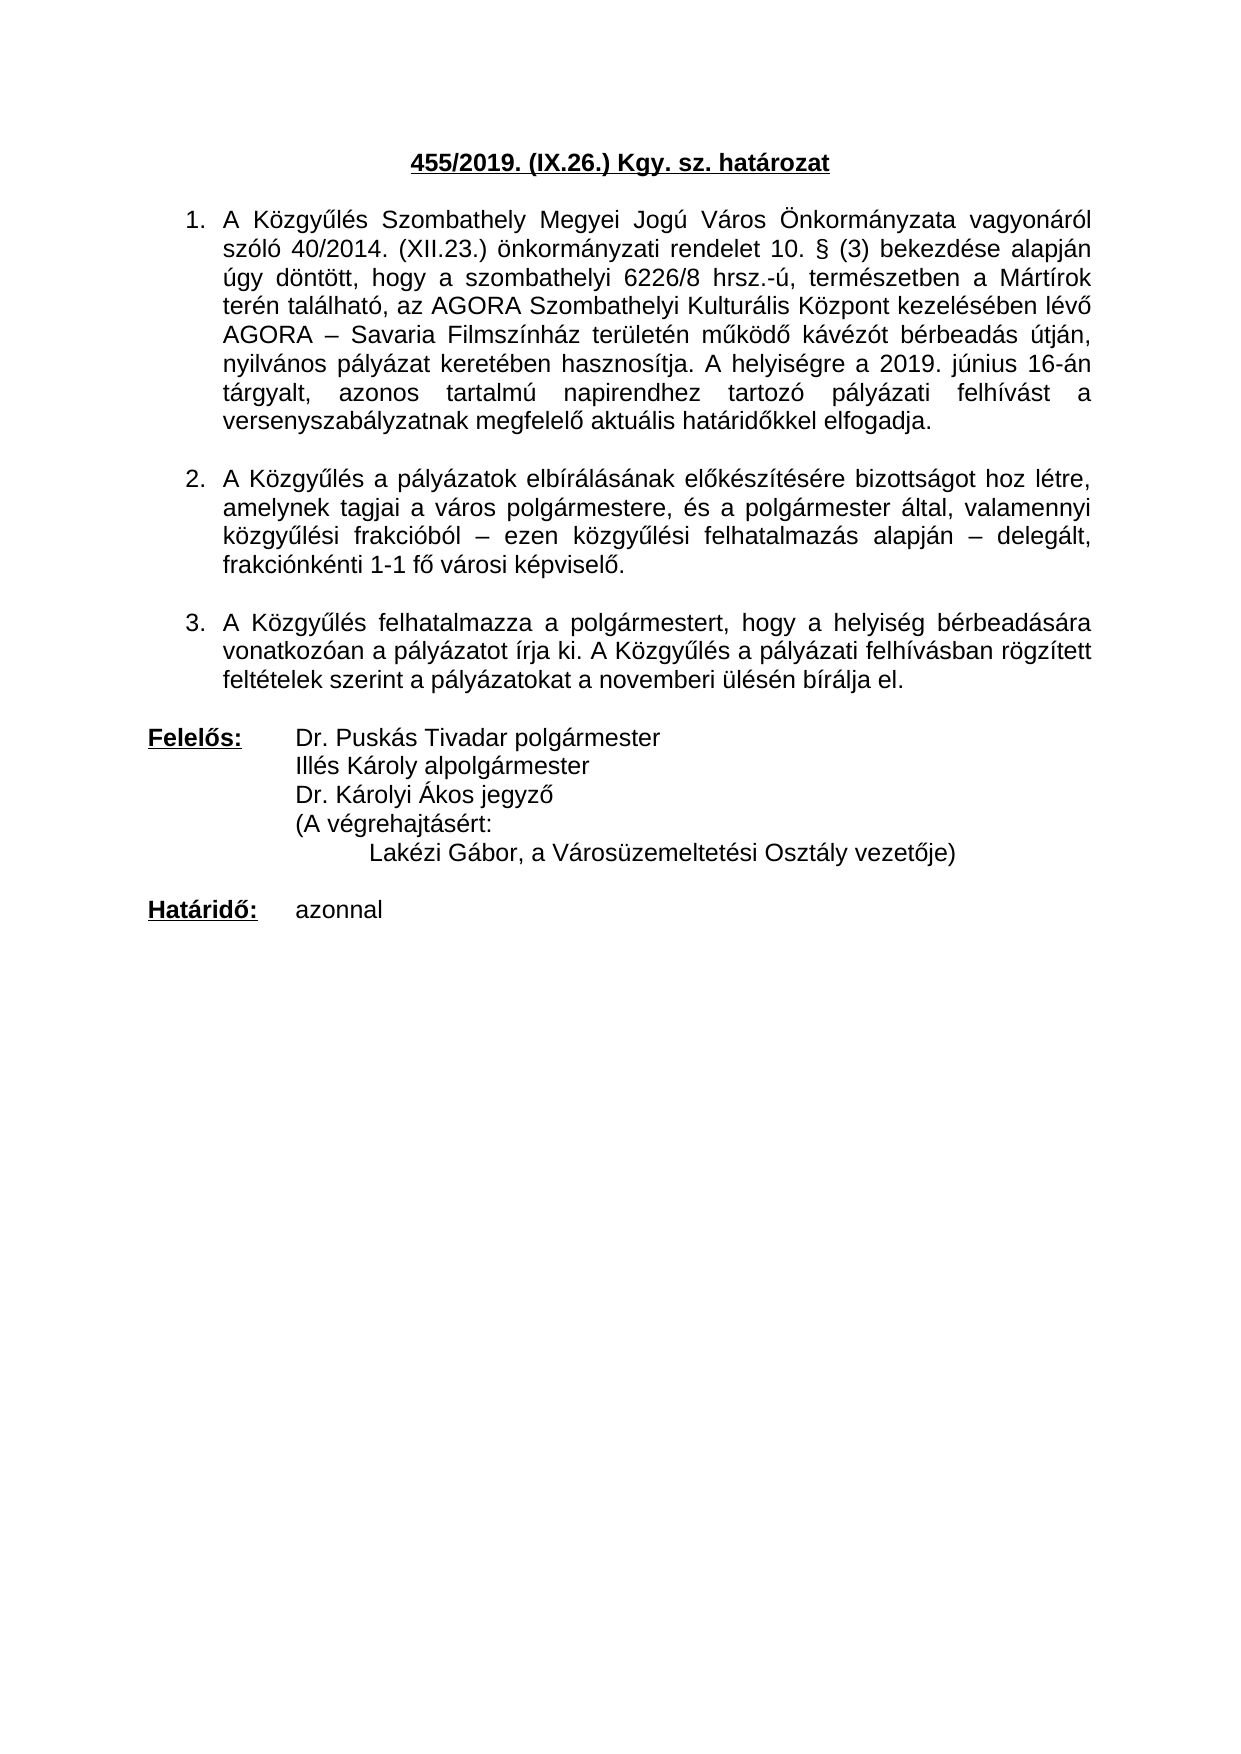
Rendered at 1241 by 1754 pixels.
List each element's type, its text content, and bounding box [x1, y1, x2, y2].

text Lakézi Gábor, a Városüzemeltetési Osztály vezetője) [148, 838, 1093, 866]
text 455/2019. (IX.26.) Kgy. sz. határozat [148, 148, 1093, 176]
text Határidő: azonnal [148, 895, 1093, 924]
list A Közgyűlés a pályázatok elbírálásának előkészítésére bizottságot hoz létre, amelynek tagjai a város polgármestere, és a polgármester által, valamennyi közgyűlési frakcióból – ezen közgyűlési felhatalmazás alapján – delegált, frakciónkénti 1-1 fő városi képviselő. [185, 464, 1093, 579]
list A Közgyűlés felhatalmazza a polgármestert, hogy a helyiség bérbeadására vonatkozóan a pályázatot írja ki. A Közgyűlés a pályázati felhívásban rögzített feltételek szerint a pályázatokat a novemberi ülésén bírálja el. [185, 608, 1093, 694]
text Dr. Károlyi Ákos jegyző [221, 780, 1093, 809]
list A Közgyűlés Szombathely Megyei Jogú Város Önkormányzata vagyonáról szóló 40/2014. (XII.23.) önkormányzati rendelet 10. § (3) bekezdése alapján úgy döntött, hogy a szombathelyi 6226/8 hrsz.-ú, természetben a Mártírok terén található, az AGORA Szombathelyi Kulturális Központ kezelésében lévő AGORA – Savaria Filmszínház területén működő kávézót bérbeadás útján, nyilvános pályázat keretében hasznosítja. A helyiségre a 2019. június 16-án tárgyalt, azonos tartalmú napirendhez tartozó pályázati felhívást a versenyszabályzatnak megfelelő aktuális határidőkkel elfogadja. [185, 205, 1093, 435]
text Felelős: Dr. Puskás Tivadar polgármester [148, 723, 1093, 751]
text (A végrehajtásért: [148, 809, 1093, 838]
text Illés Károly alpolgármester [148, 751, 1093, 780]
